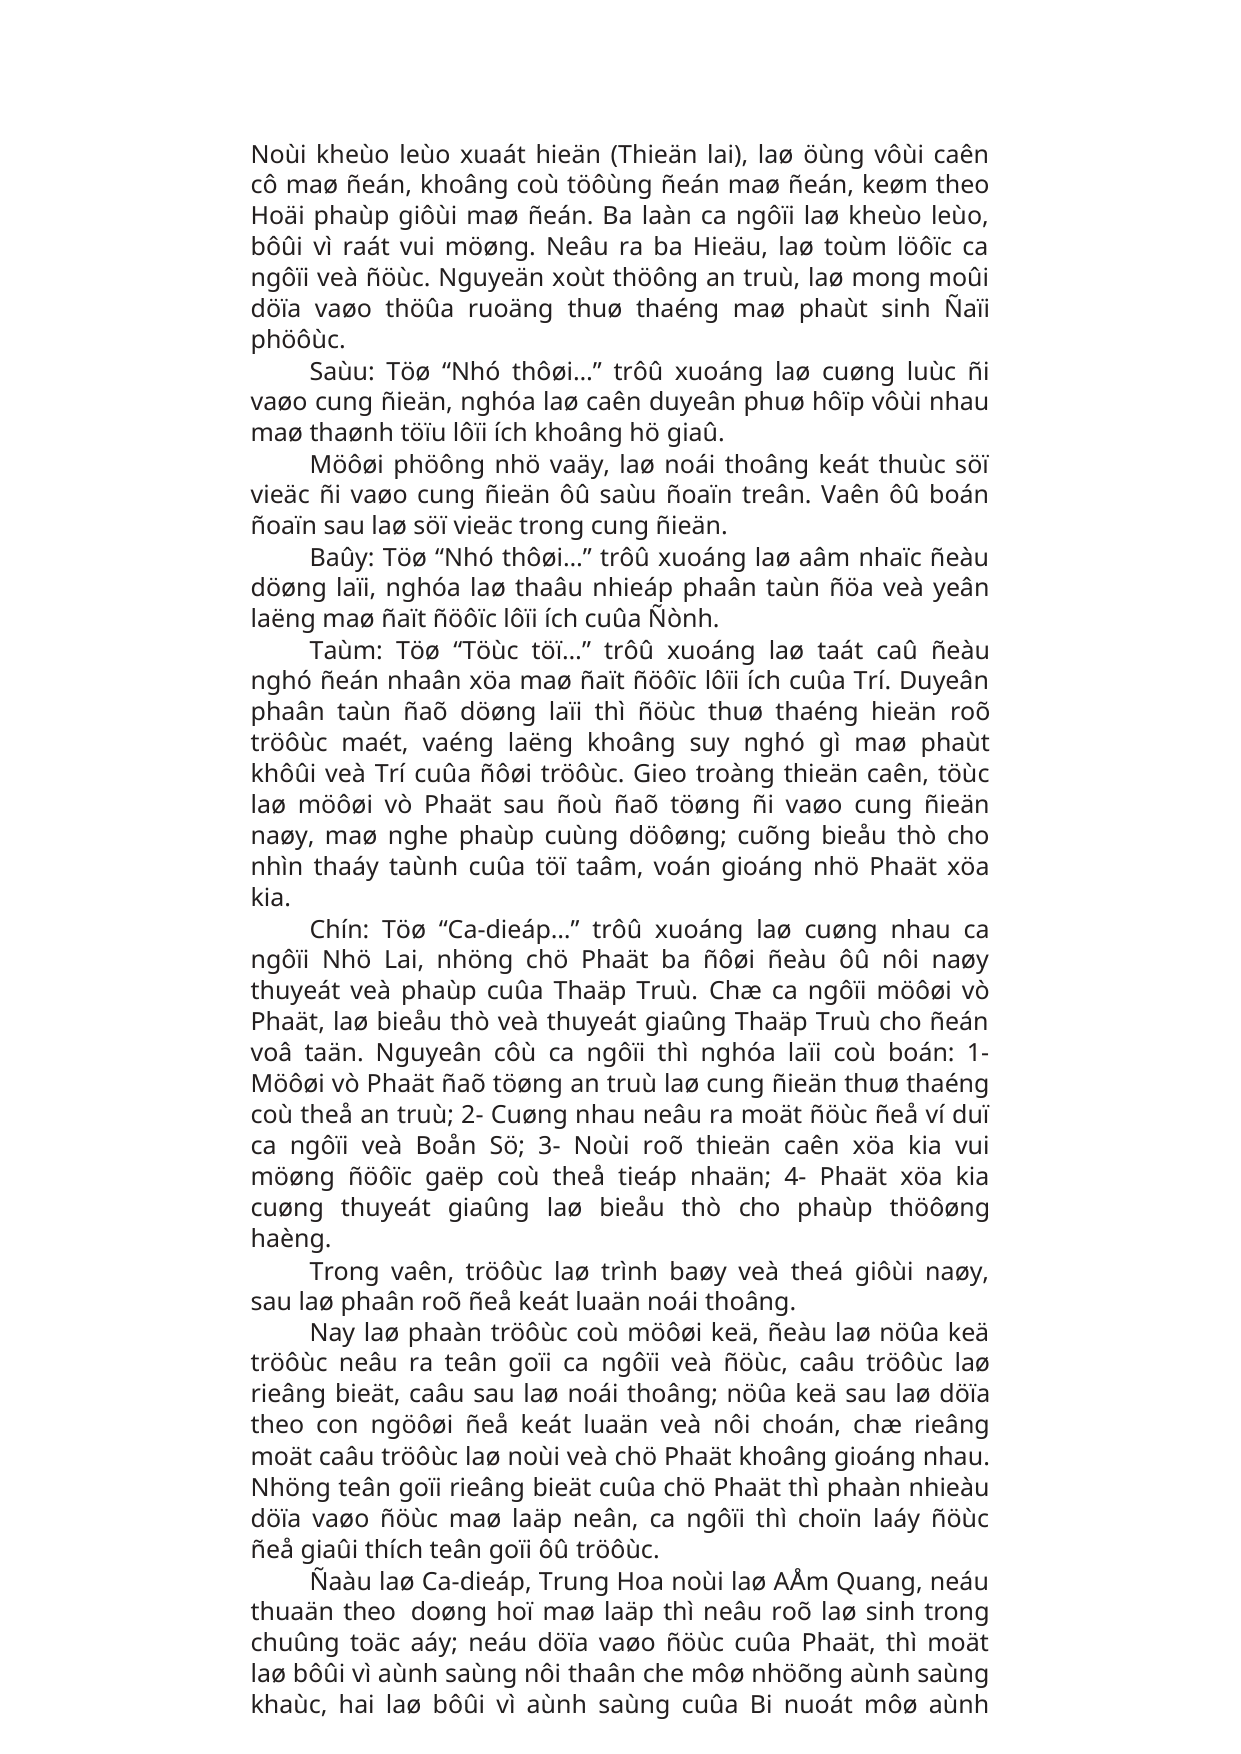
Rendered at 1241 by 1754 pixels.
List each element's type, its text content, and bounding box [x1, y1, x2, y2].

text Taùm: Töø “Töùc töï…” trôû xuoáng laø taát caû ñeàu nghó ñeán nhaân xöa maø ñaït ñöôïc lôïi ích cuûa Trí. Duyeân phaân taùn ñaõ döøng laïi thì ñöùc thuø thaéng hieän roõ tröôùc maét, vaéng laëng khoâng suy nghó gì maø phaùt khôûi veà Trí cuûa ñôøi tröôùc. Gieo troàng thieän caên, töùc laø möôøi vò Phaät sau ñoù ñaõ töøng ñi vaøo cung ñieän naøy, maø nghe phaùp cuùng döôøng; cuõng bieåu thò cho nhìn thaáy taùnh cuûa töï taâm, voán gioáng nhö Phaät xöa kia. [250, 634, 990, 914]
text Chín: Töø “Ca-dieáp…” trôû xuoáng laø cuøng nhau ca ngôïi Nhö Lai, nhöng chö Phaät ba ñôøi ñeàu ôû nôi naøy thuyeát veà phaùp cuûa Thaäp Truù. Chæ ca ngôïi möôøi vò Phaät, laø bieåu thò veà thuyeát giaûng Thaäp Truù cho ñeán voâ taän. Nguyeân côù ca ngôïi thì nghóa laïi coù boán: 1- Möôøi vò Phaät ñaõ töøng an truù laø cung ñieän thuø thaéng coù theå an truù; 2- Cuøng nhau neâu ra moät ñöùc ñeå ví duï ca ngôïi veà Boån Sö; 3- Noùi roõ thieän caên xöa kia vui möøng ñöôïc gaëp coù theå tieáp nhaän; 4- Phaät xöa kia cuøng thuyeát giaûng laø bieåu thò cho phaùp thöôøng haèng. [250, 914, 990, 1255]
text Trong vaên, tröôùc laø trình baøy veà theá giôùi naøy, sau laø phaân roõ ñeå keát luaän noái thoâng. [250, 1255, 990, 1317]
text Nay laø phaàn tröôùc coù möôøi keä, ñeàu laø nöûa keä tröôùc neâu ra teân goïi ca ngôïi veà ñöùc, caâu tröôùc laø rieâng bieät, caâu sau laø noái thoâng; nöûa keä sau laø döïa theo con ngöôøi ñeå keát luaän veà nôi choán, chæ rieâng moät caâu tröôùc laø noùi veà chö Phaät khoâng gioáng nhau. Nhöng teân goïi rieâng bieät cuûa chö Phaät thì phaàn nhieàu döïa vaøo ñöùc maø laäp neân, ca ngôïi thì choïn laáy ñöùc ñeå giaûi thích teân goïi ôû tröôùc. [250, 1317, 990, 1565]
text Möôøi phöông nhö vaäy, laø noái thoâng keát thuùc söï vieäc ñi vaøo cung ñieän ôû saùu ñoaïn treân. Vaên ôû boán ñoaïn sau laø söï vieäc trong cung ñieän. [250, 448, 990, 542]
text Noùi kheùo leùo xuaát hieän (Thieän lai), laø öùng vôùi caên cô maø ñeán, khoâng coù töôùng ñeán maø ñeán, keøm theo Hoäi phaùp giôùi maø ñeán. Ba laàn ca ngôïi laø kheùo leùo, bôûi vì raát vui möøng. Neâu ra ba Hieäu, laø toùm löôïc ca ngôïi veà ñöùc. Nguyeän xoùt thöông an truù, laø mong moûi döïa vaøo thöûa ruoäng thuø thaéng maø phaùt sinh Ñaïi phöôùc. [250, 138, 990, 356]
text Baûy: Töø “Nhó thôøi…” trôû xuoáng laø aâm nhaïc ñeàu döøng laïi, nghóa laø thaâu nhieáp phaân taùn ñöa veà yeân laëng maø ñaït ñöôïc lôïi ích cuûa Ñònh. [250, 542, 990, 634]
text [250, 1565, 990, 1721]
text Saùu: Töø “Nhó thôøi…” trôû xuoáng laø cuøng luùc ñi vaøo cung ñieän, nghóa laø caên duyeân phuø hôïp vôùi nhau maø thaønh töïu lôïi ích khoâng hö giaû. [250, 356, 990, 448]
